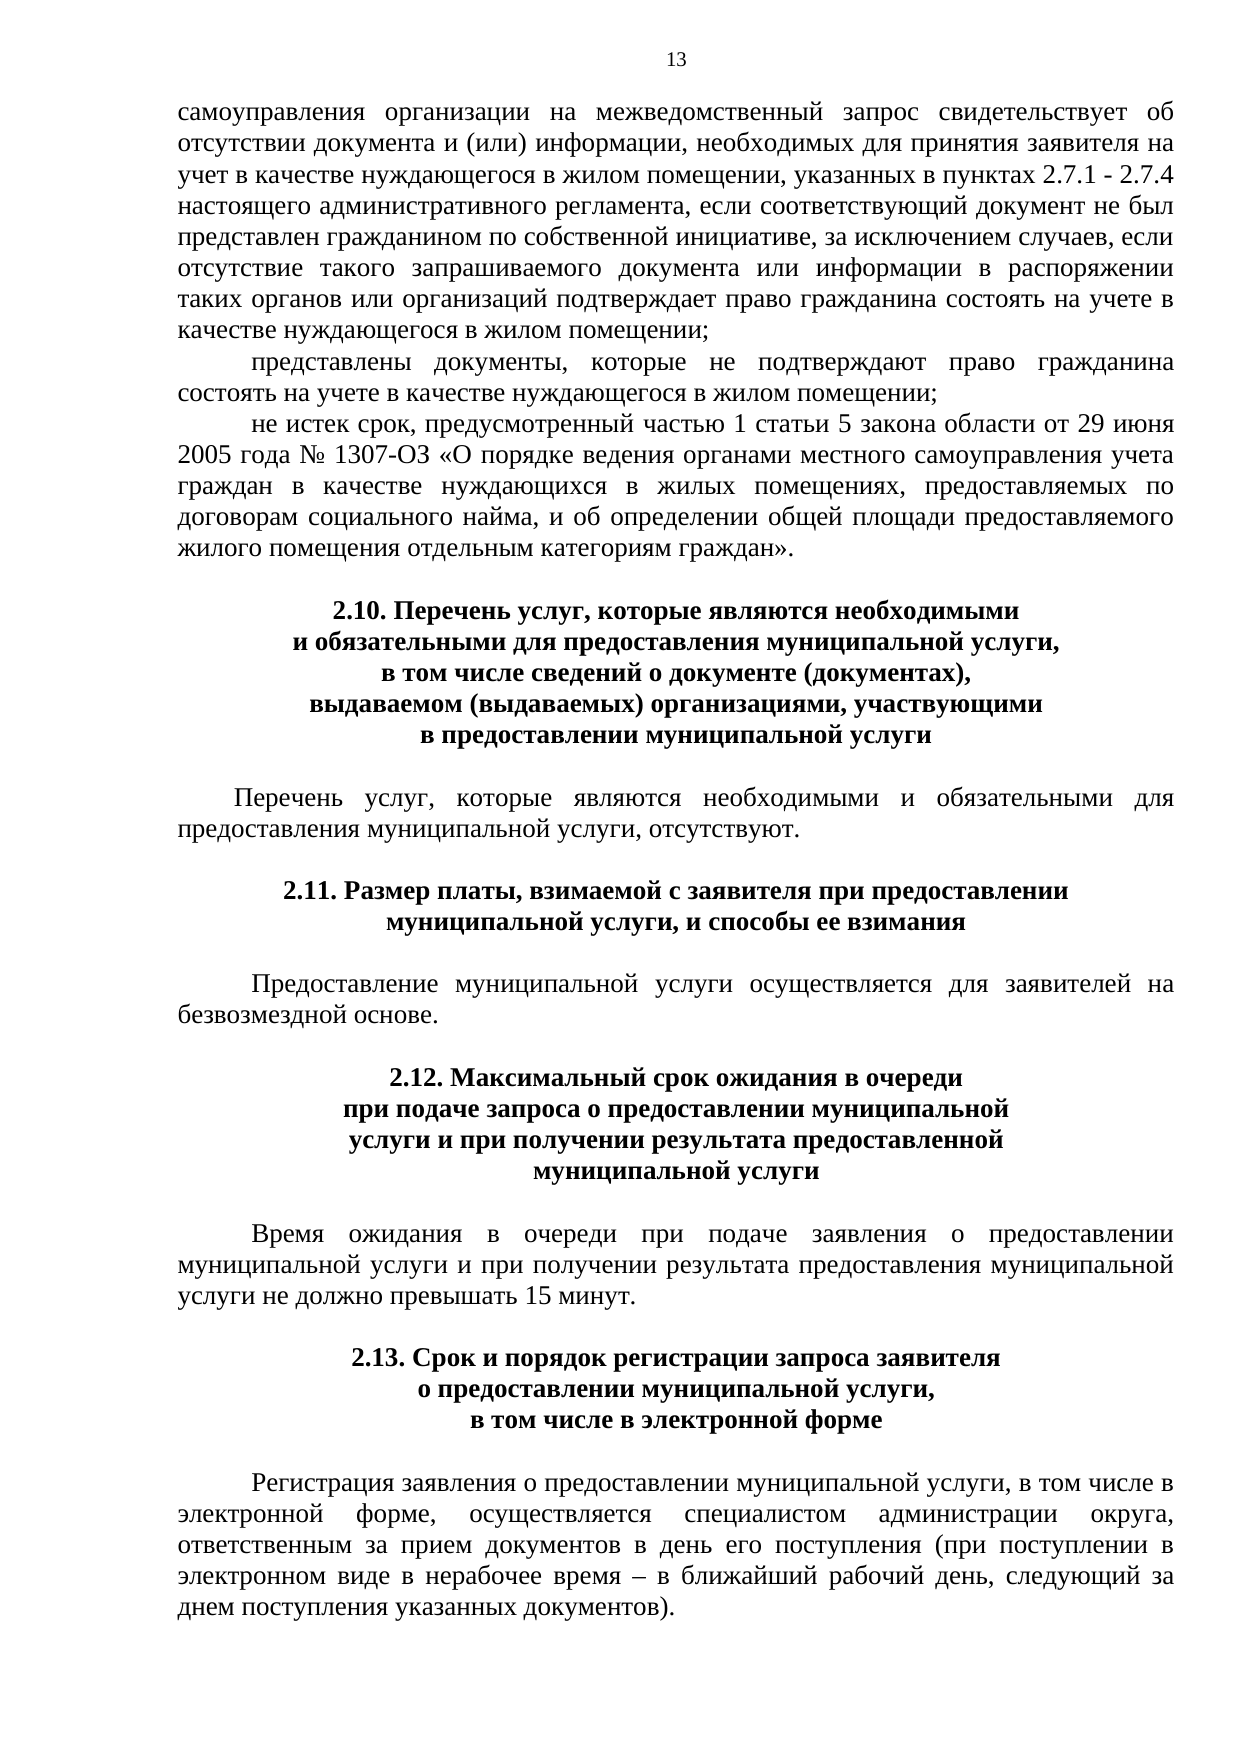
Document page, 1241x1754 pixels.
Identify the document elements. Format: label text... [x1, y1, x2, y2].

text Предоставление муниципальной услуги осуществляется для заявителей на безвозмездной основе. [177, 967, 1175, 1030]
text муниципальной услуги [177, 1154, 1175, 1186]
text о предоставлении муниципальной услуги, [177, 1372, 1175, 1403]
text не истек срок, предусмотренный частью 1 статьи 5 закона области от 29 июня 2005 года № 1307-ОЗ «О порядке ведения органами местного самоуправления учета граждан в качестве нуждающихся в жилых помещениях, предоставляемых по договорам социального найма, и об определении общей площади предоставляемого жилого помещения отдельным категориям граждан». [177, 407, 1175, 563]
text при подаче запроса о предоставлении муниципальной [177, 1092, 1175, 1123]
text в том числе в электронной форме [177, 1403, 1175, 1435]
text 2.13. Срок и порядок регистрации запроса заявителя [177, 1341, 1175, 1372]
text Время ожидания в очереди при подаче заявления о предоставлении муниципальной услуги и при получении результата предоставления муниципальной услуги не должно превышать 15 минут. [177, 1217, 1175, 1310]
text представлены документы, которые не подтверждают право гражданина состоять на учете в качестве нуждающегося в жилом помещении; [177, 344, 1175, 407]
text Перечень услуг, которые являются необходимыми и обязательными для предоставления муниципальной услуги, отсутствуют. [177, 781, 1175, 843]
text Регистрация заявления о предоставлении муниципальной услуги, в том числе в электронной форме, осуществляется специалистом администрации округа, ответственным за прием документов в день его поступления (при поступлении в электронном виде в нерабочее время – в ближайший рабочий день, следующий за днем поступления указанных документов). [177, 1466, 1175, 1622]
text и обязательными для предоставления муниципальной услуги, [177, 625, 1175, 656]
text выдаваемом (выдаваемых) организациями, участвующими [177, 687, 1175, 718]
text муниципальной услуги, и способы ее взимания [177, 905, 1175, 936]
text в том числе сведений о документе (документах), [177, 656, 1175, 687]
text 2.11. Размер платы, взимаемой с заявителя при предоставлении [177, 874, 1175, 905]
text 2.12. Максимальный срок ожидания в очереди [177, 1061, 1175, 1092]
text услуги и при получении результата предоставленной [177, 1123, 1175, 1154]
text 2.10. Перечень услуг, которые являются необходимыми [177, 594, 1175, 625]
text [177, 95, 1175, 344]
text в предоставлении муниципальной услуги [177, 718, 1175, 749]
